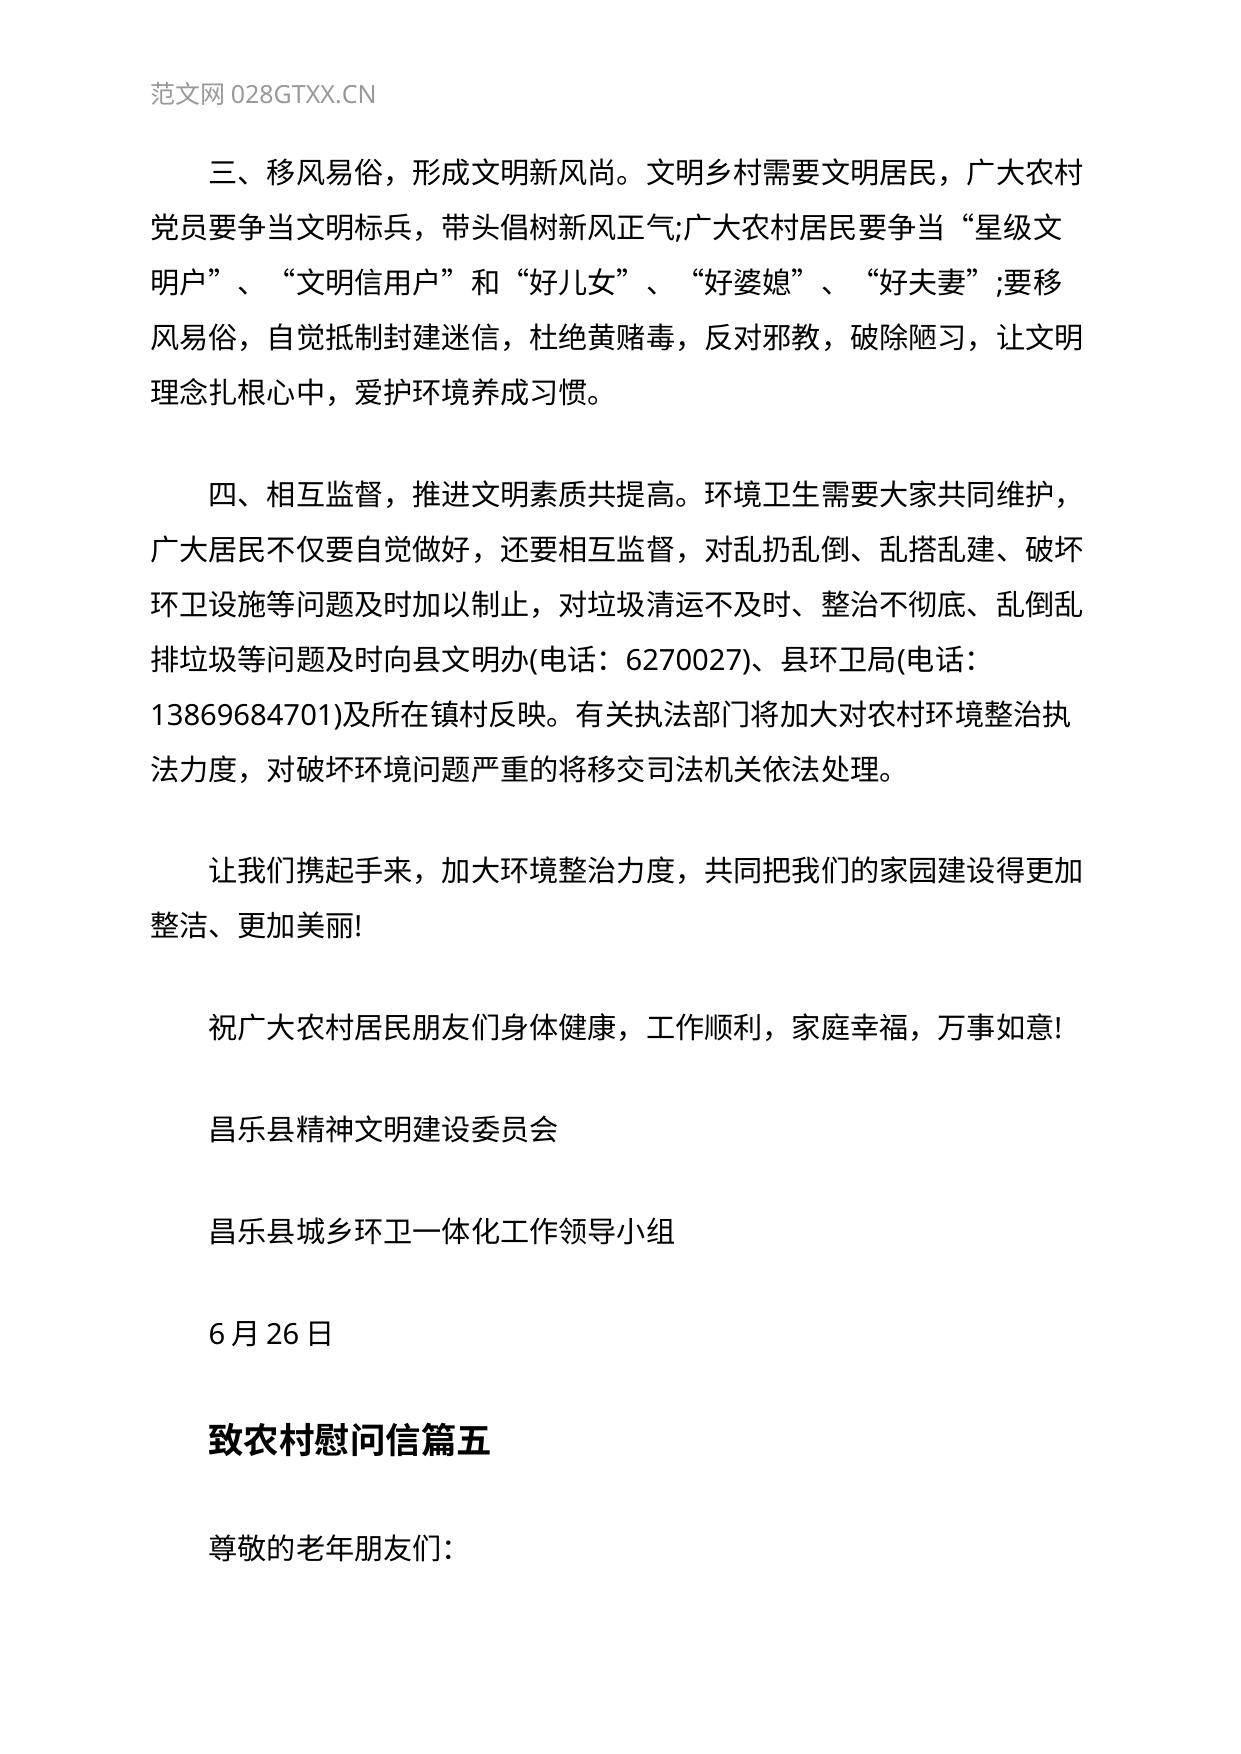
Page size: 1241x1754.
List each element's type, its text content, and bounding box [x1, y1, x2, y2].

text 三、移风易俗，形成文明新风尚。文明乡村需要文明居民，广大农村党员要争当文明标兵，带头倡树新风正气;广大农村居民要争当“星级文明户”、“文明信用户”和“好儿女”、“好婆媳”、“好夫妻”;要移风易俗，自觉抵制封建迷信，杜绝黄赌毒，反对邪教，破除陋习，让文明理念扎根心中，爱护环境养成习惯。 [150, 150, 1090, 412]
text 四、相互监督，推进文明素质共提高。环境卫生需要大家共同维护，广大居民不仅要自觉做好，还要相互监督，对乱扔乱倒、乱搭乱建、破坏环卫设施等问题及时加以制止，对垃圾清运不及时、整治不彻底、乱倒乱排垃圾等问题及时向县文明办(电话：6270027)、县环卫局(电话：13869684701)及所在镇村反映。有关执法部门将加大对农村环境整治执法力度，对破坏环境问题严重的将移交司法机关依法处理。 [150, 472, 1090, 788]
text 6月26日 [150, 1310, 1090, 1353]
text 昌乐县精神文明建设委员会 [150, 1107, 1090, 1149]
text 让我们携起手来，加大环境整治力度，共同把我们的家园建设得更加整洁、更加美丽! [150, 848, 1090, 945]
text 致农村慰问信篇五 [150, 1412, 1090, 1464]
text 祝广大农村居民朋友们身体健康，工作顺利，家庭幸福，万事如意! [150, 1005, 1090, 1047]
text 昌乐县城乡环卫一体化工作领导小组 [150, 1209, 1090, 1251]
text 尊敬的老年朋友们： [150, 1526, 1090, 1568]
